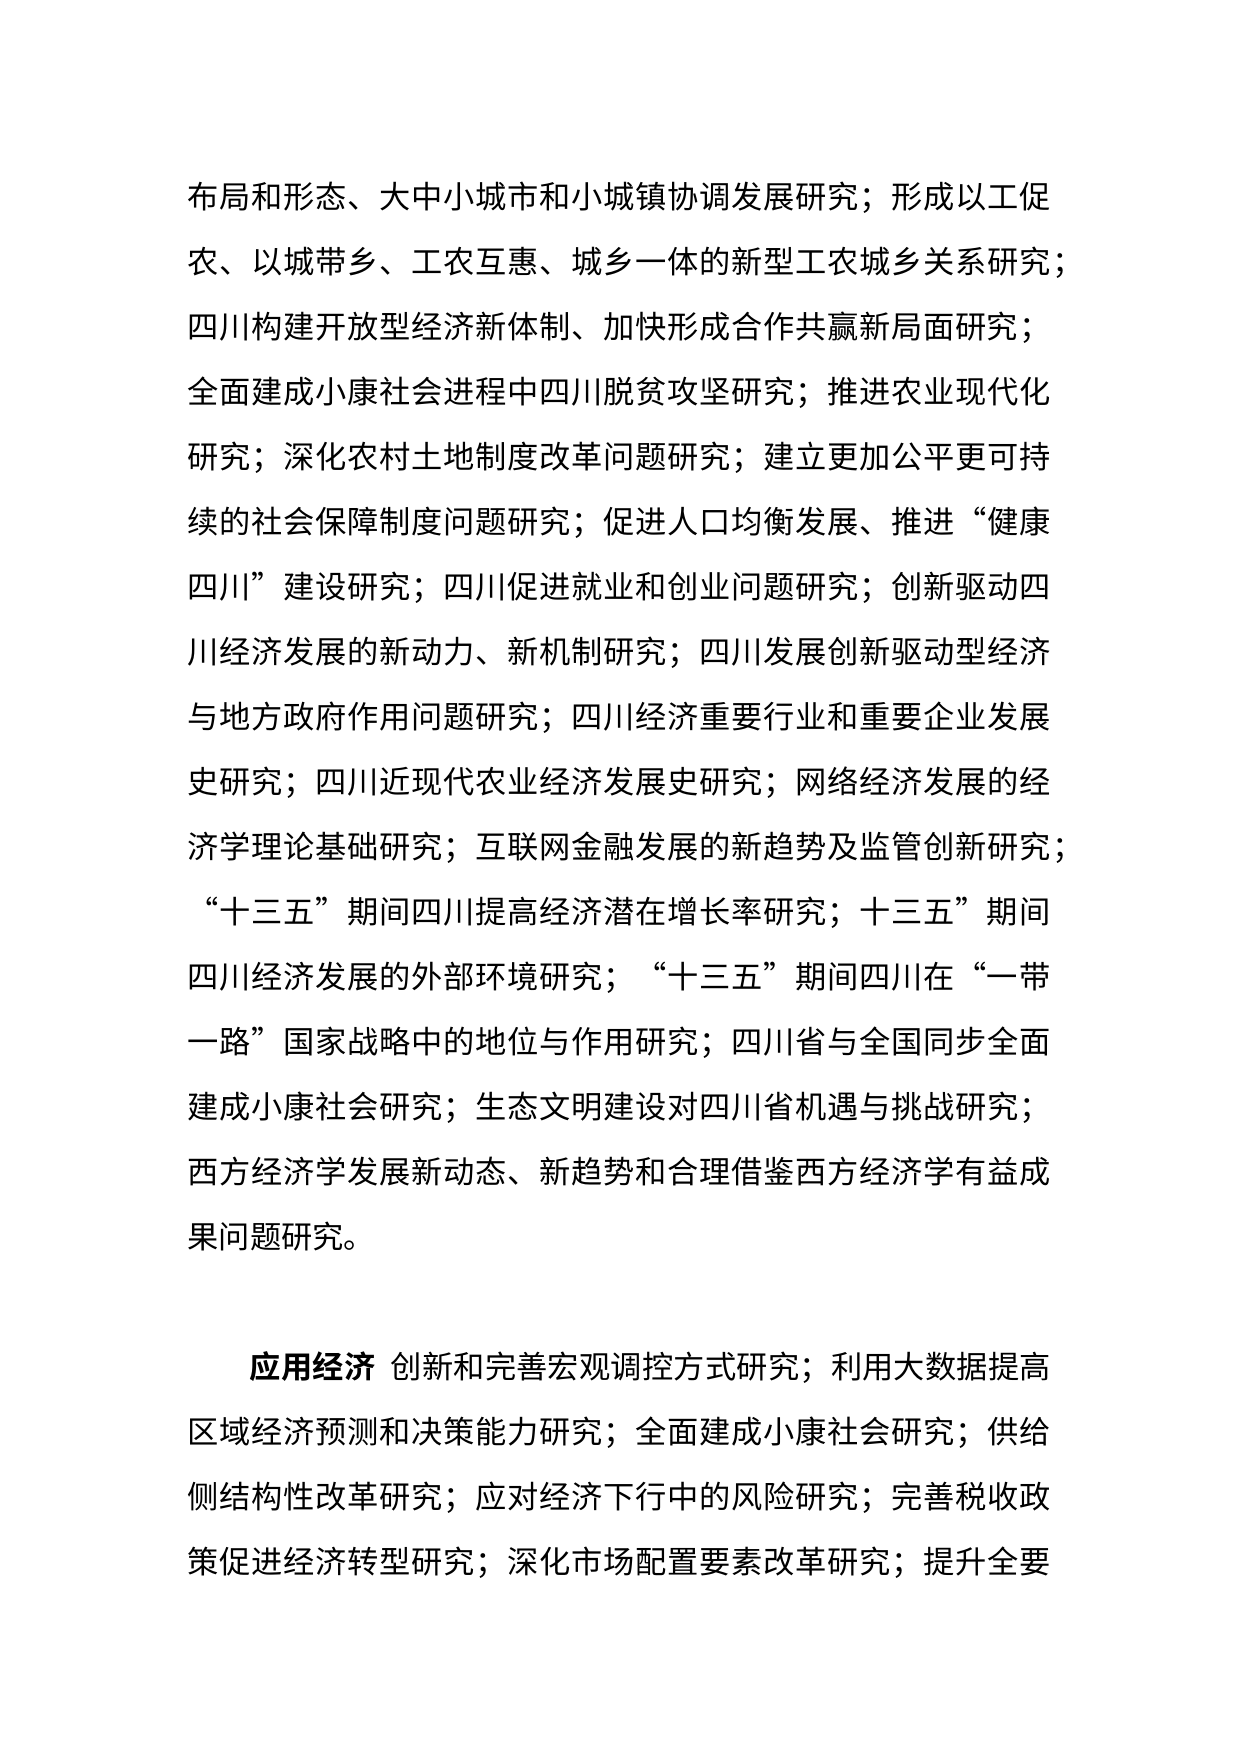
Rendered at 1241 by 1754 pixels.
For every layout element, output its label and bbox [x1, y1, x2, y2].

text [187, 162, 1053, 1267]
text [187, 1332, 1053, 1592]
